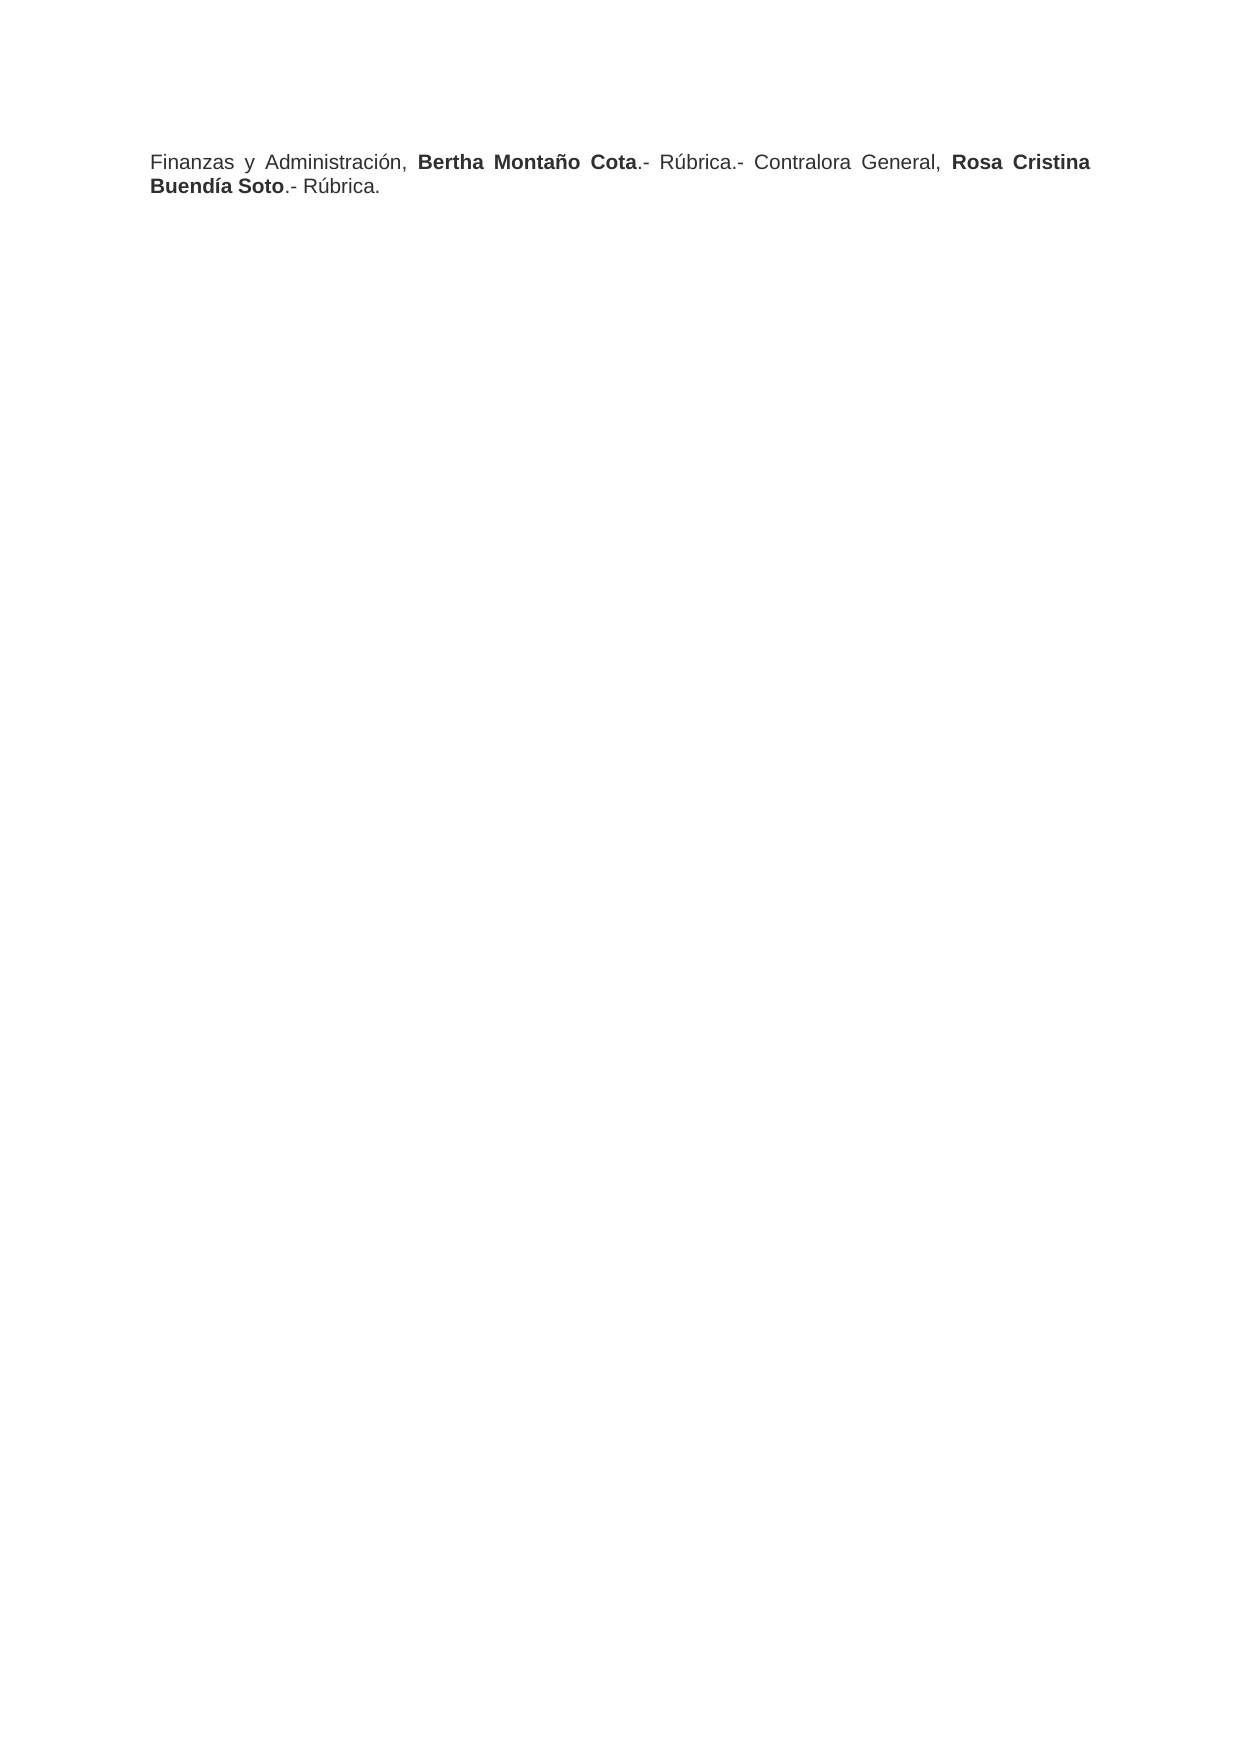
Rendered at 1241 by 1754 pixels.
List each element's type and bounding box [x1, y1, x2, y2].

text [150, 150, 1090, 198]
